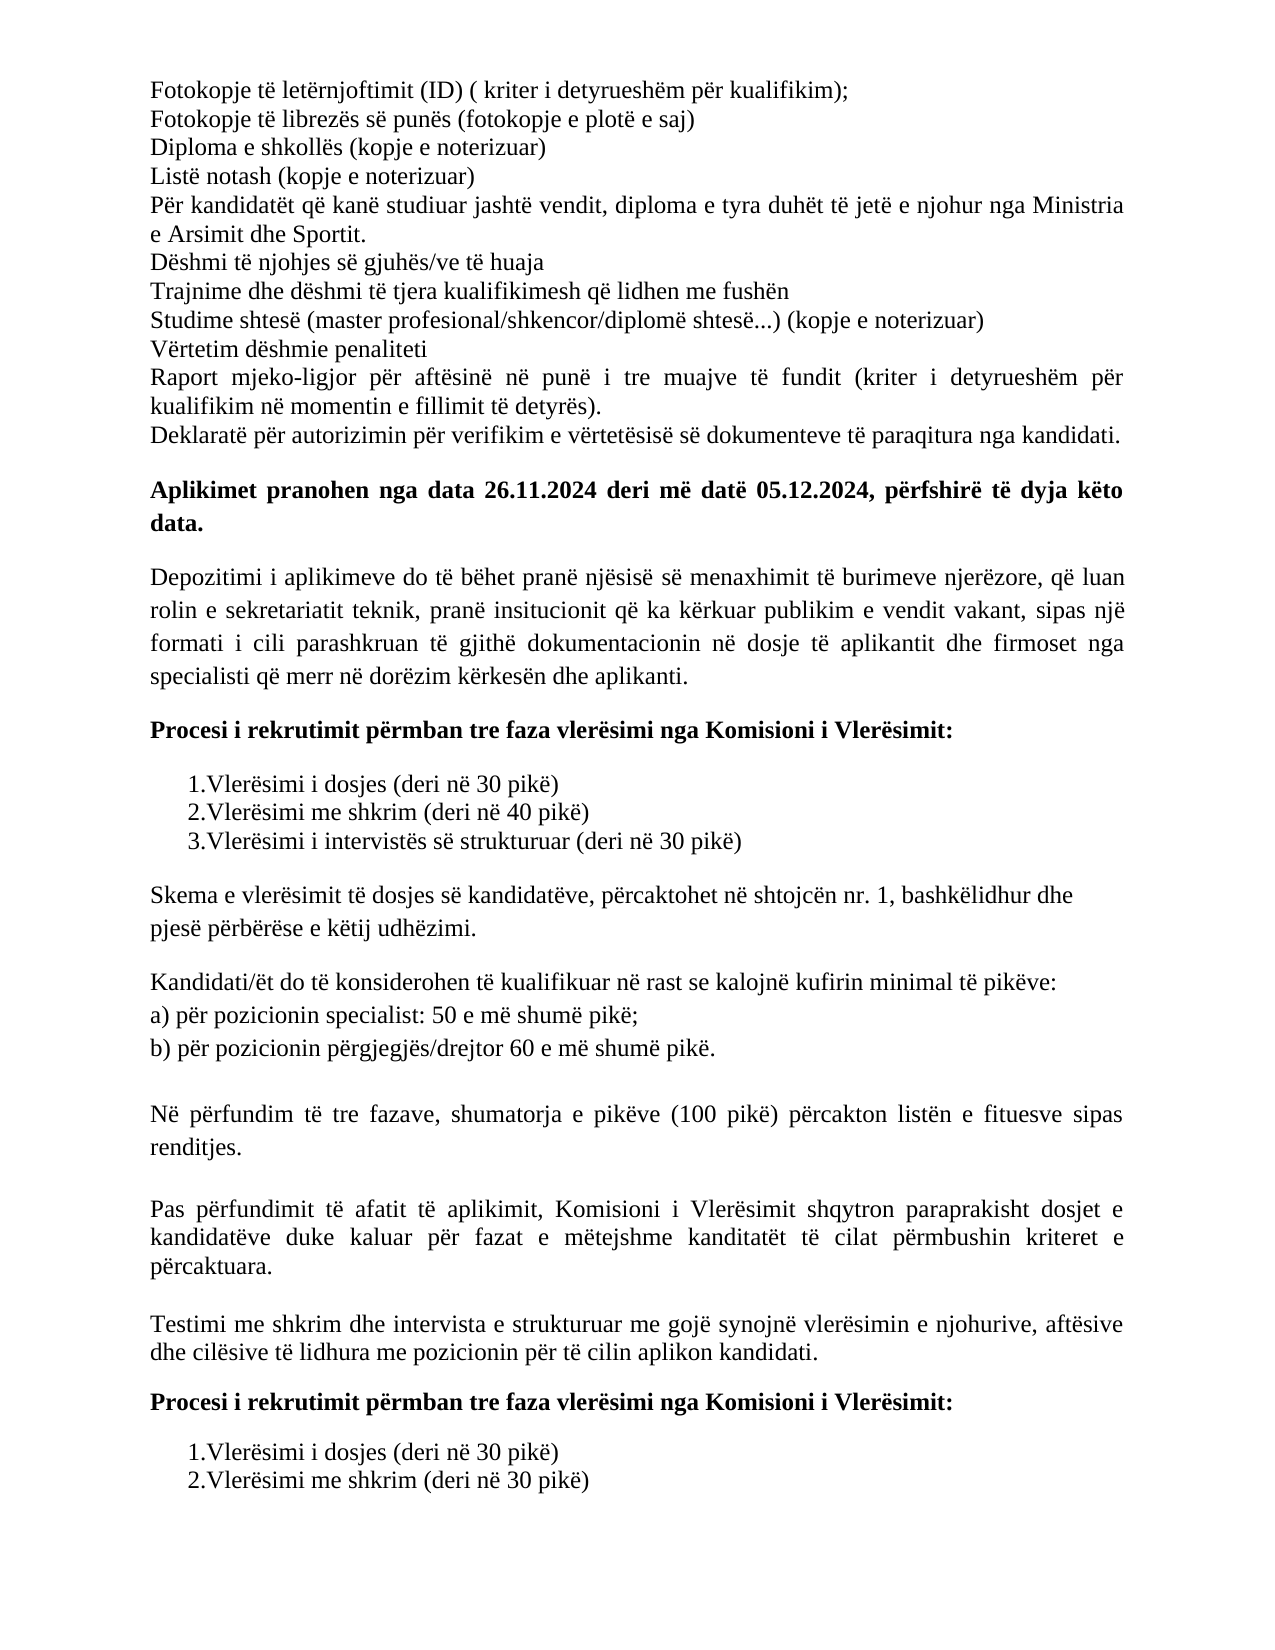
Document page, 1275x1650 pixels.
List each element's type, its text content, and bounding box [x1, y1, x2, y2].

text Dëshmi të njohjes së gjuhës/ve të huaja [150, 247, 1125, 276]
text Trajnime dhe dëshmi të tjera kualifikimesh që lidhen me fushën [150, 276, 1125, 305]
text 3.Vlerësimi i intervistës së strukturuar (deri në 30 pikë) [150, 826, 1125, 855]
text Raport mjeko-ligjor për aftësinë në punë i tre muajve të fundit (kriter i detyrueshëm për kualifikim në momentin e fillimit të detyrës). [150, 362, 1125, 420]
text Procesi i rekrutimit përmban tre faza vlerësimi nga Komisioni i Vlerësimit: [150, 1387, 1125, 1416]
text 2.Vlerësimi me shkrim (deri në 40 pikë) [187, 797, 1125, 826]
text Aplikimet pranohen nga data 26.11.2024 deri më datë 05.12.2024, përfshirë të dyja këto data. [150, 475, 1125, 537]
text Depozitimi i aplikimeve do të bëhet pranë njësisë së menaxhimit të burimeve njerëzore, që luan rolin e sekretariatit teknik, pranë insitucionit që ka kërkuar publikim e vendit vakant, sipas një formati i cili parashkruan të gjithë dokumentacionin në dosje të aplikantit dhe firmoset nga specialisti që merr në dorëzim kërkesën dhe aplikanti. [150, 562, 1125, 690]
text Studime shtesë (master profesional/shkencor/diplomë shtesë...) (kopje e noterizuar) [150, 305, 1125, 334]
text Vërtetim dëshmie penaliteti [150, 334, 1125, 362]
text Fotokopje të librezës së punës (fotokopje e plotë e saj) [150, 104, 1125, 132]
text 1.Vlerësimi i dosjes (deri në 30 pikë) [187, 769, 1125, 797]
text Listë notash (kopje e noterizuar) [150, 161, 1125, 190]
text Fotokopje të letërnjoftimit (ID) ( kriter i detyrueshëm për kualifikim); [150, 75, 1125, 104]
text Testimi me shkrim dhe intervista e strukturuar me gojë synojnë vlerësimin e njohurive, aftësive dhe cilësive të lidhura me pozicionin për të cilin aplikon kandidati. [150, 1309, 1125, 1366]
text Diploma e shkollës (kopje e noterizuar) [150, 132, 1125, 161]
text Në përfundim të tre fazave, shumatorja e pikëve (100 pikë) përcakton listën e fituesve sipas renditjes. [150, 1099, 1125, 1161]
text Procesi i rekrutimit përmban tre faza vlerësimi nga Komisioni i Vlerësimit: [150, 715, 1125, 743]
text Për kandidatët që kanë studiuar jashtë vendit, diploma e tyra duhët të jetë e njohur nga Ministria e Arsimit dhe Sportit. [150, 190, 1125, 247]
text 1.Vlerësimi i dosjes (deri në 30 pikë) [187, 1437, 1125, 1465]
text b) për pozicionin përgjegjës/drejtor 60 e më shumë pikë. [150, 1033, 1125, 1062]
text Deklaratë për autorizimin për verifikim e vërtetësisë së dokumenteve të paraqitura nga kandidati. [150, 420, 1125, 449]
text Kandidati/ët do të konsiderohen të kualifikuar në rast se kalojnë kufirin minimal të pikëve: [150, 967, 1125, 996]
text Skema e vlerësimit të dosjes së kandidatëve, përcaktohet në shtojcën nr. 1, bashkëlidhur dhe pjesë përbërëse e këtij udhëzimi. [150, 880, 1125, 942]
text a) për pozicionin specialist: 50 e më shumë pikë; [150, 1000, 1125, 1029]
text 2.Vlerësimi me shkrim (deri në 30 pikë) [187, 1465, 1125, 1494]
